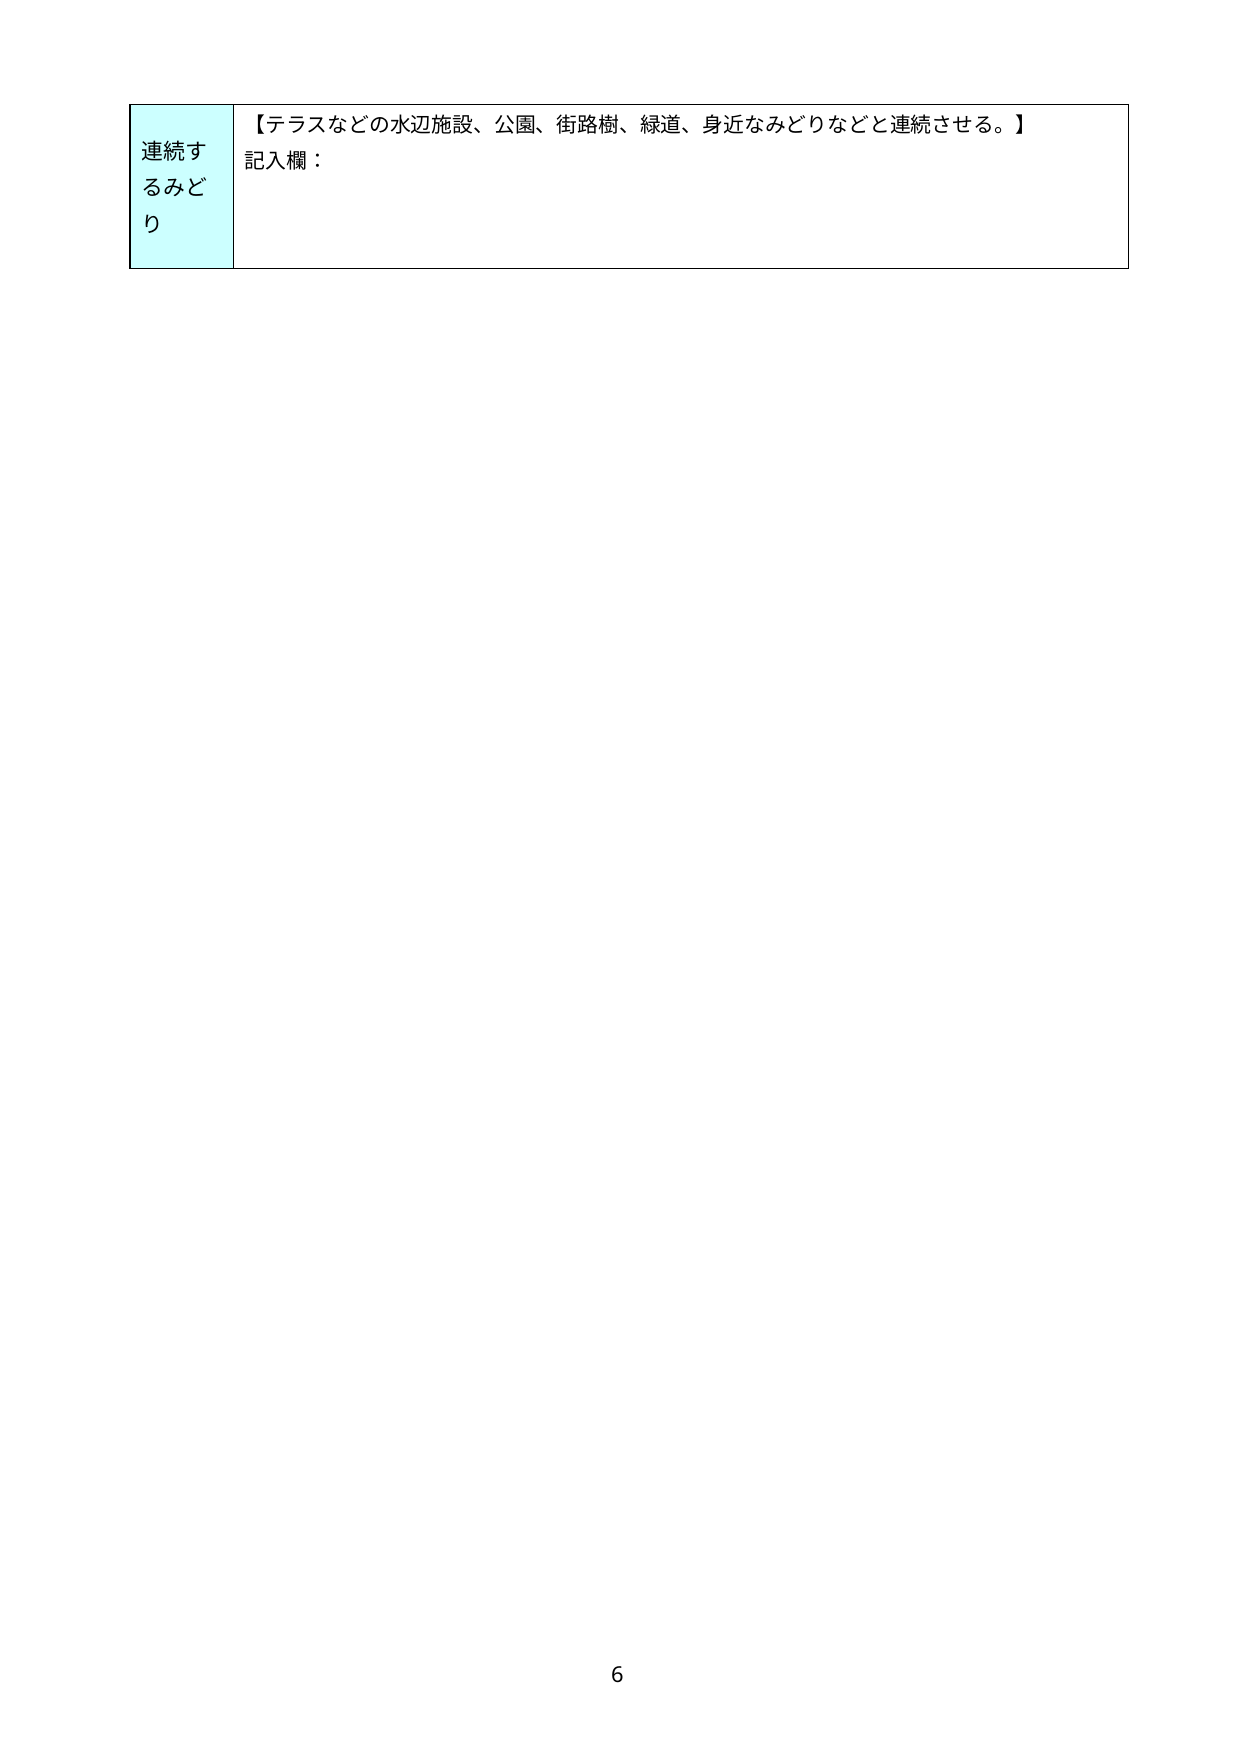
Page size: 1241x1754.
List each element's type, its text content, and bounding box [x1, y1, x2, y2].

table_cell 【テラスなどの水辺施設、公園、街路樹、緑道、身近なみどりなどと連続させる。】 記入欄： [234, 105, 1128, 268]
table_cell 連続するみどり [131, 105, 233, 268]
